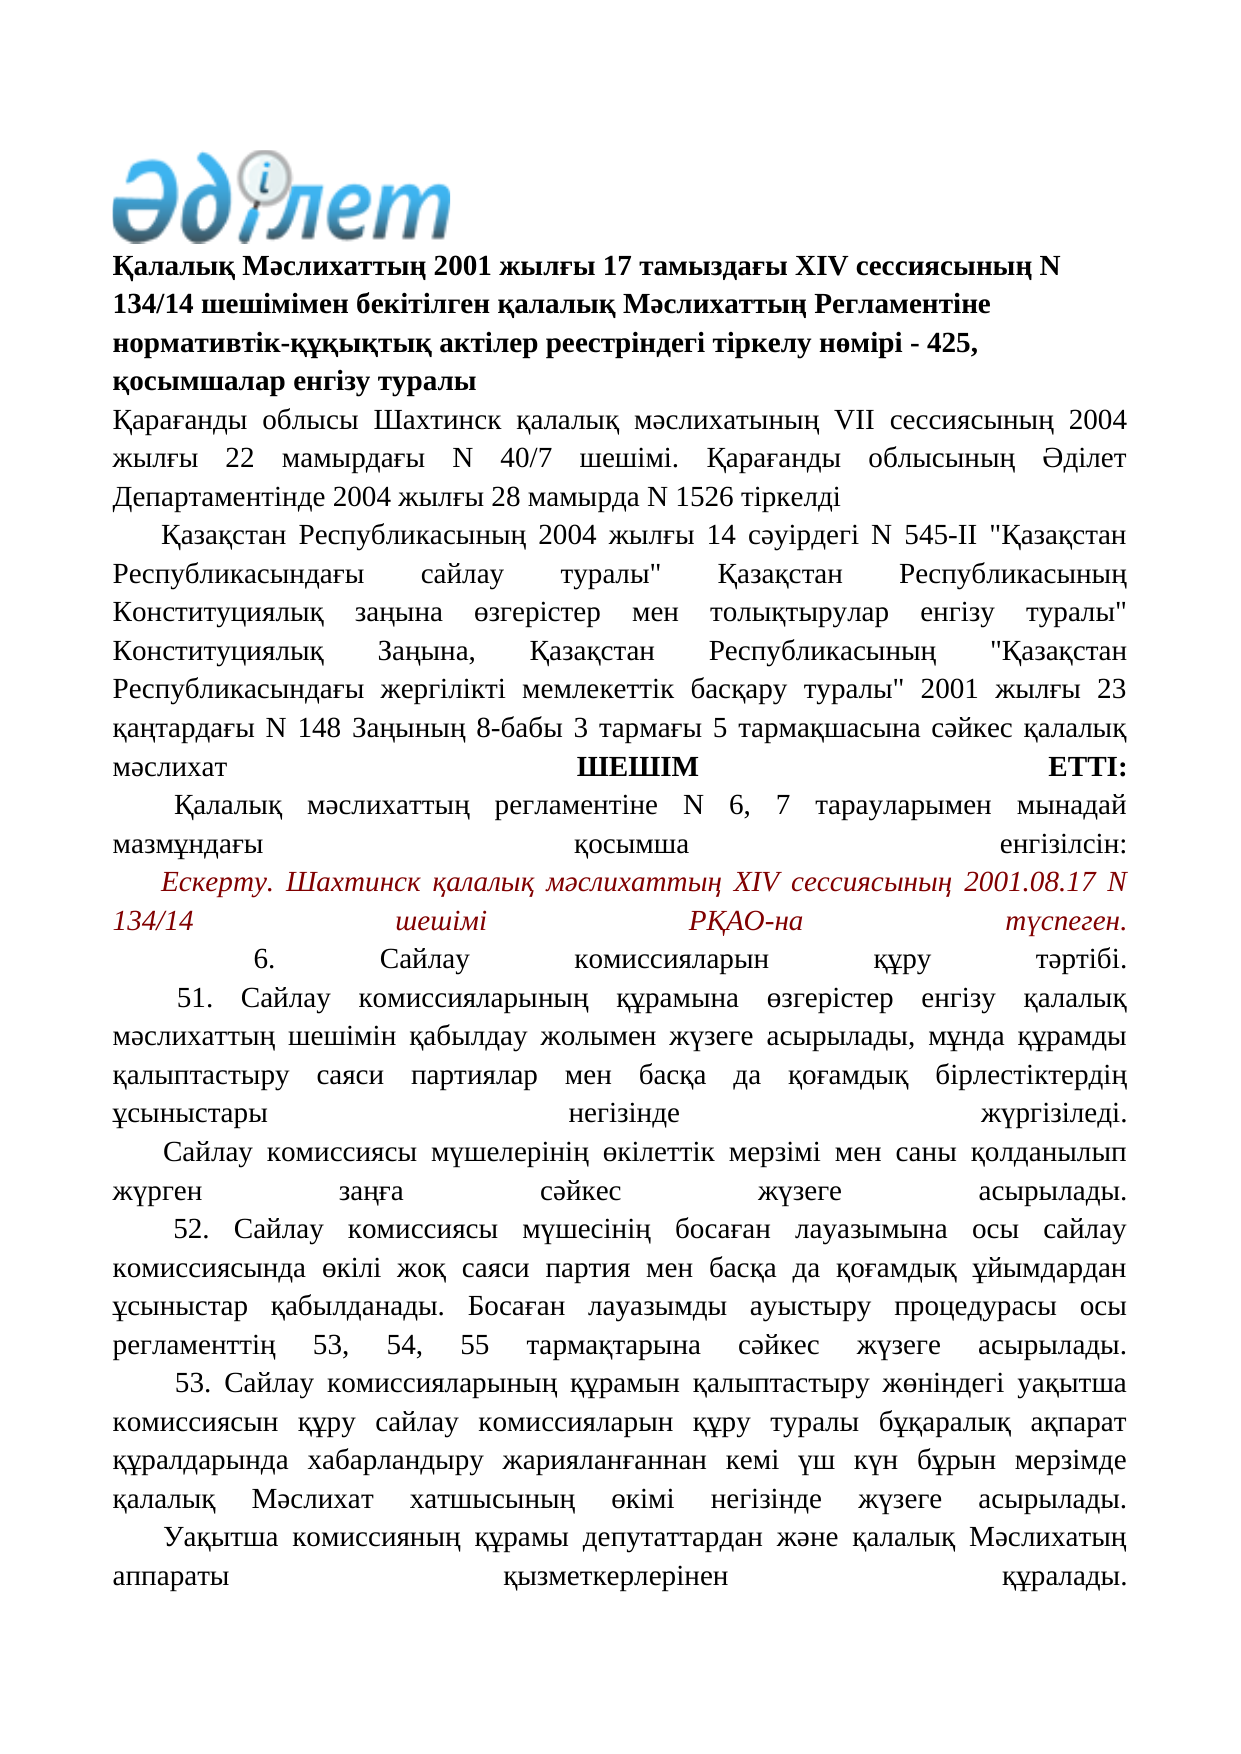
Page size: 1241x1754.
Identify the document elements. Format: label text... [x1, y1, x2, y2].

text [112, 517, 1128, 1592]
picture [112, 150, 451, 244]
text Қалалық Мәслихаттың 2001 жылғы 17 тамыздағы XIV сессиясының N 134/14 шешімімен бекітілген қалалық Мәслихаттың Регламентіне нормативтік-құқықтық актілер реестріндегі тіркелу нөмірі - 425, қосымшалар енгізу туралы [112, 248, 1128, 397]
text Қарағанды облысы Шахтинск қалалық мәслихатының VII сессиясының 2004 жылғы 22 мамырдағы N 40/7 шешімі. Қарағанды облысының Әділет Департаментінде 2004 жылғы 28 мамырда N 1526 тіркелді [112, 402, 1128, 512]
